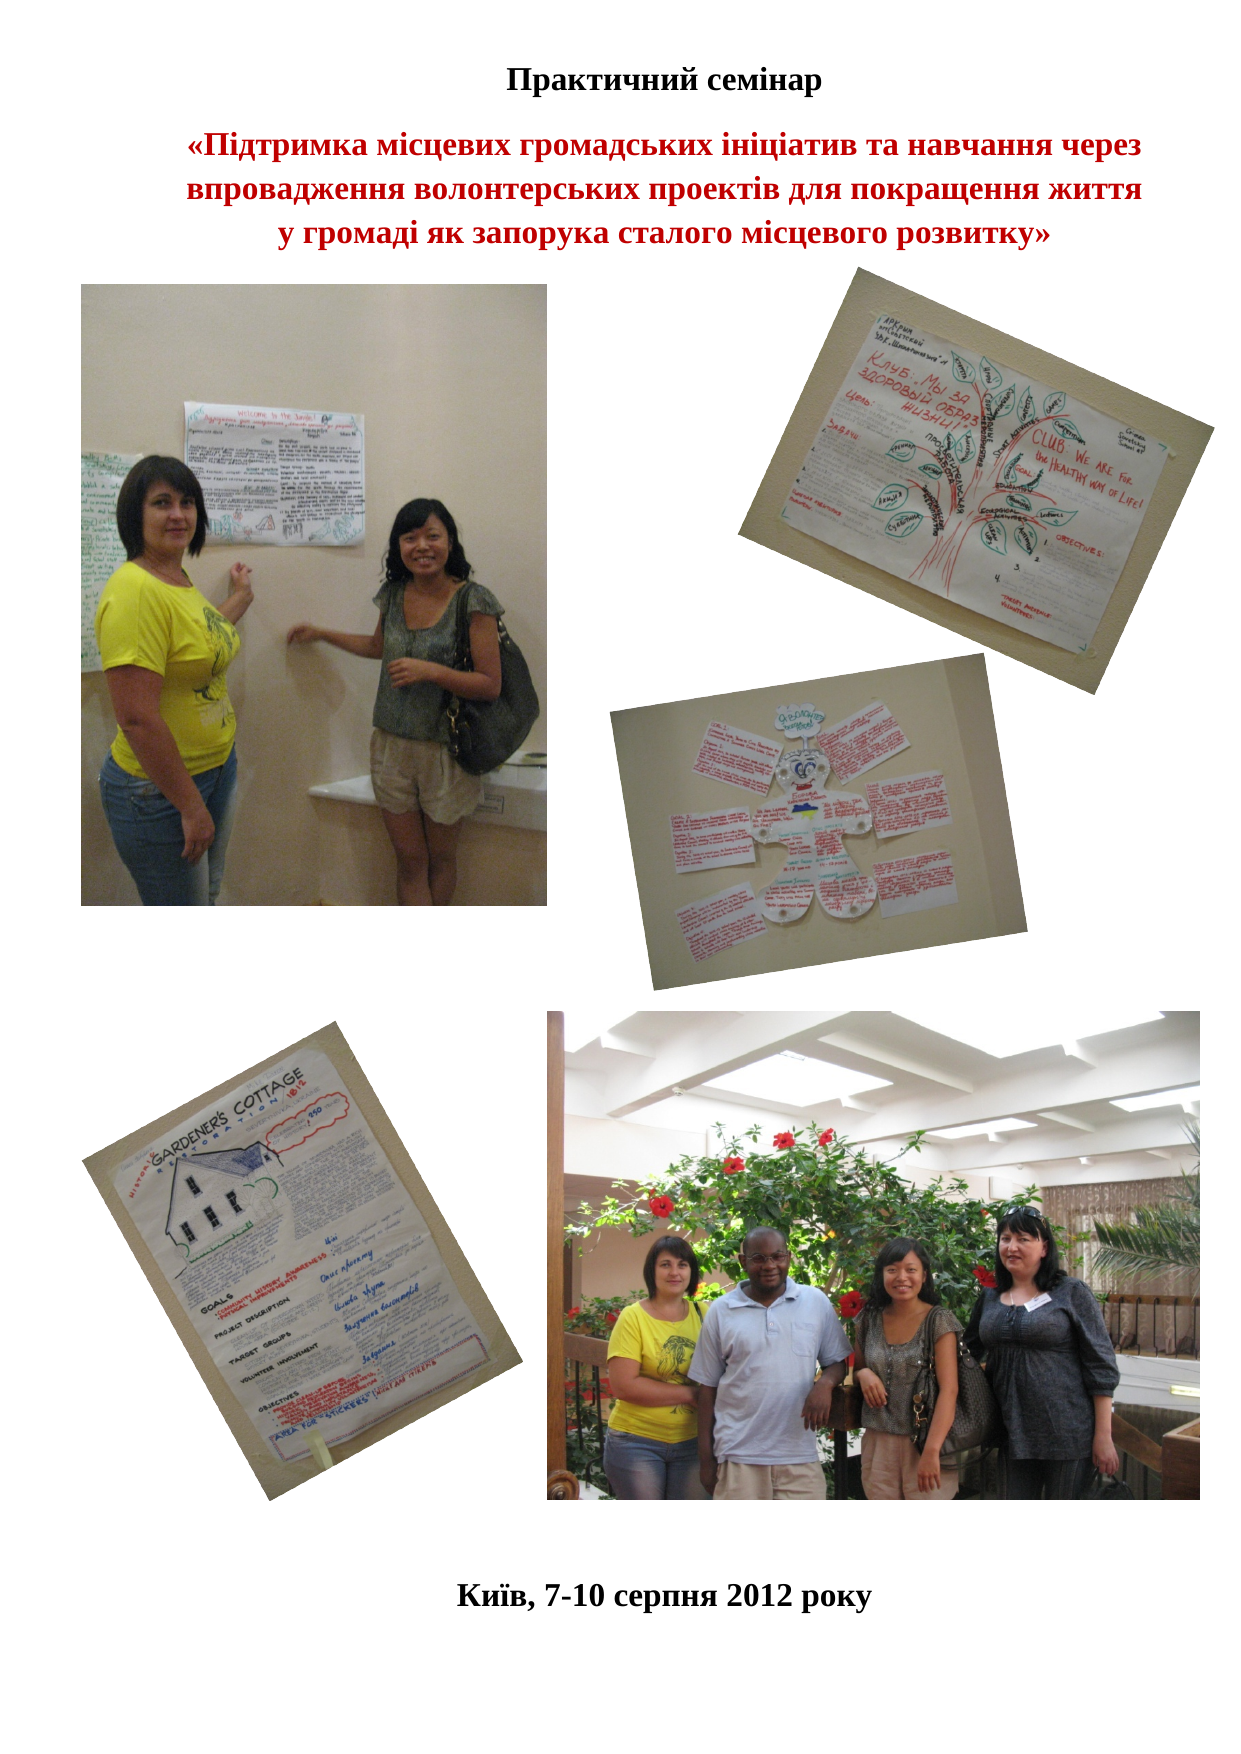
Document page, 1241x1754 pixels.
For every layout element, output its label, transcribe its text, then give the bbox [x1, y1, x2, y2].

picture [738, 267, 1214, 694]
picture [82, 1021, 523, 1500]
picture [547, 1011, 1200, 1500]
text Практичний семінар [177, 59, 1152, 97]
picture [81, 284, 547, 906]
text Київ, 7-10 серпня 2012 року [177, 1575, 1152, 1613]
text «Підтримка місцевих громадських ініціатив та навчання через впровадження волонтерських проектів для покращення життя у громаді як запорука сталого місцевого розвитку» [177, 124, 1152, 250]
picture [610, 653, 1027, 990]
